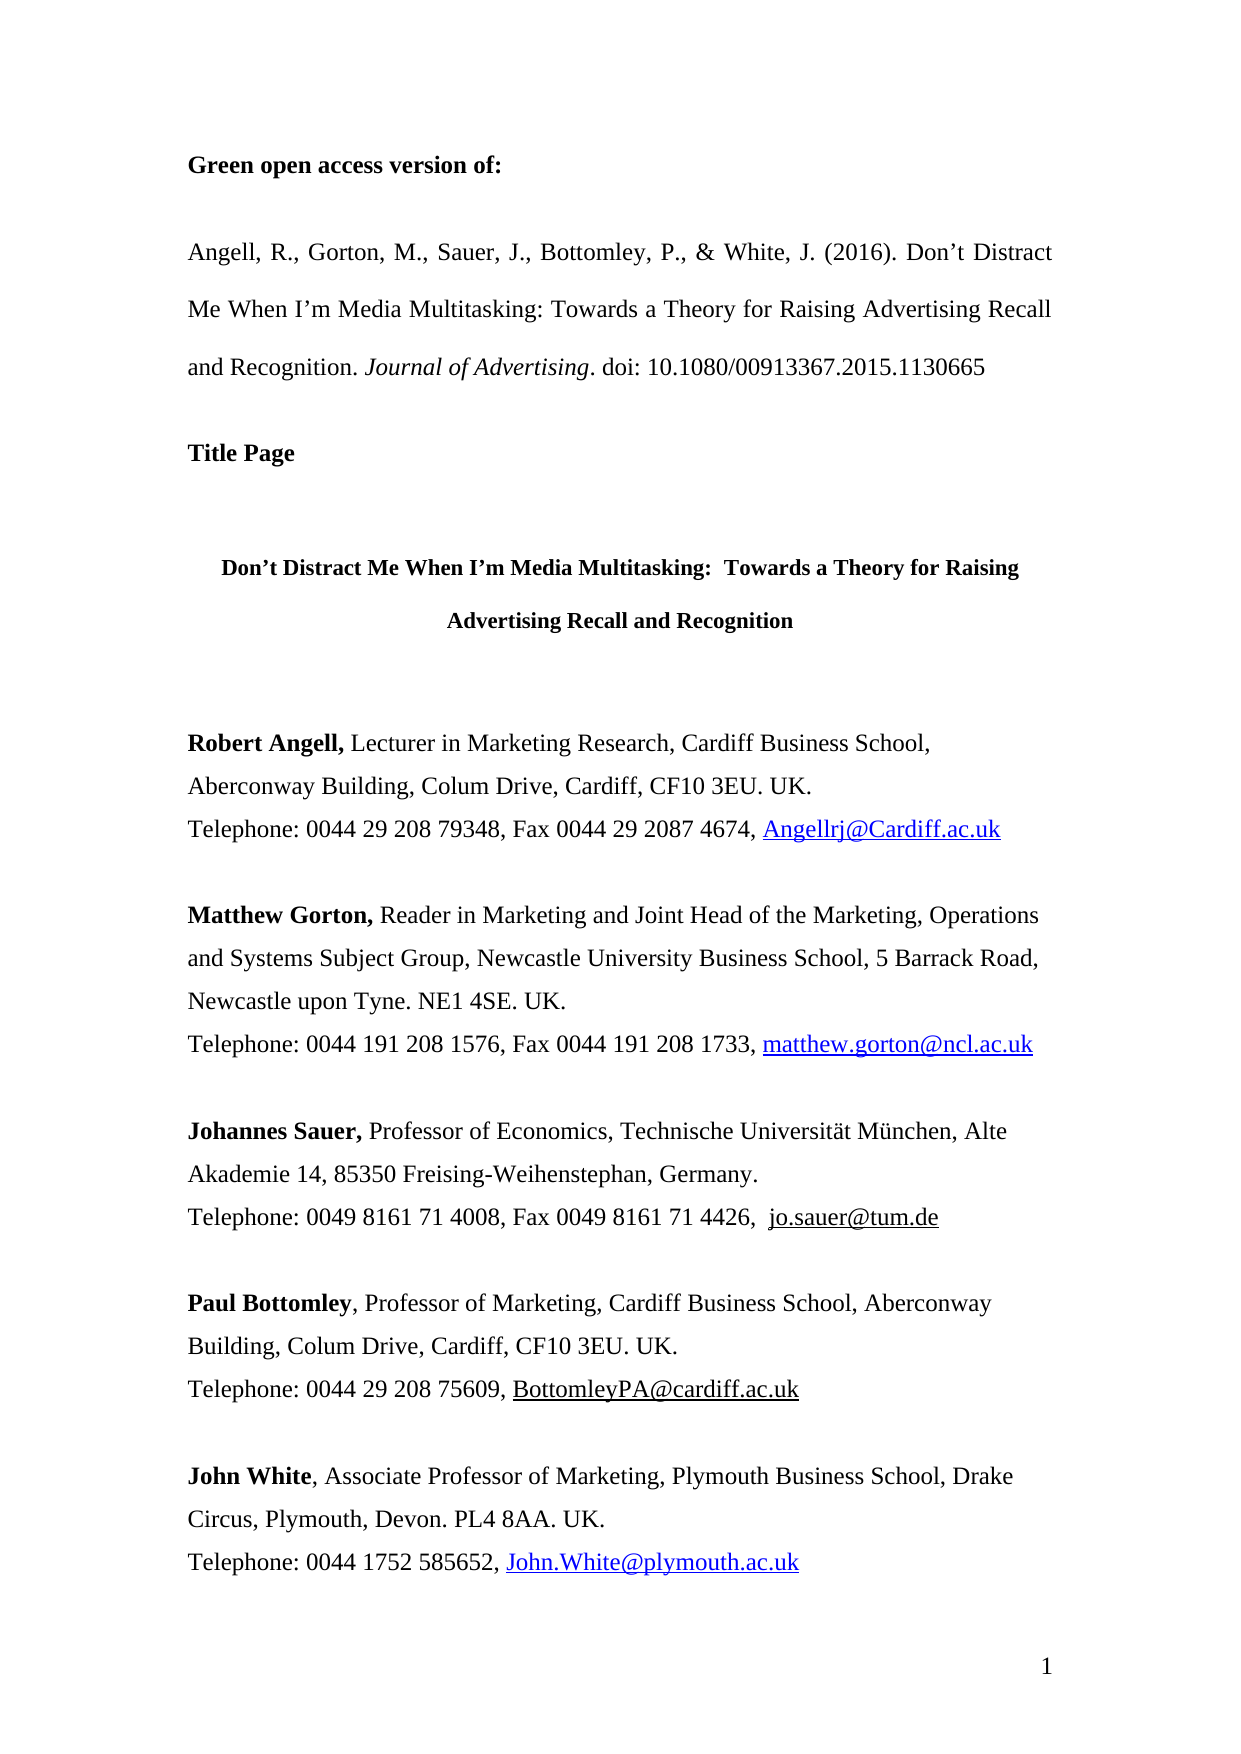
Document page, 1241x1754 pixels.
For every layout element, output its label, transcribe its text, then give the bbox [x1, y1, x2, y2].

text Paul Bottomley, Professor of Marketing, Cardiff Business School, Aberconway Building, Colum Drive, Cardiff, CF10 3EU. UK. [187, 1288, 1053, 1360]
text Telephone: 0049 8161 71 4008, Fax 0049 8161 71 4426, jo.sauer@tum.de [187, 1202, 1053, 1231]
text Johannes Sauer, Professor of Economics, Technische Universität München, Alte Akademie 14, 85350 Freising-Weihenstephan, Germany. [187, 1116, 1053, 1188]
text Telephone: 0044 1752 585652, John.White@plymouth.ac.uk [187, 1547, 1053, 1576]
text Don’t Distract Me When I’m Media Multitasking: Towards a Theory for Raising Advertising Recall and Recognition [187, 554, 1053, 633]
text Matthew Gorton, Reader in Marketing and Joint Head of the Marketing, Operations and Systems Subject Group, Newcastle University Business School, 5 Barrack Road, Newcastle upon Tyne. NE1 4SE. UK. [187, 900, 1053, 1015]
text John White, Associate Professor of Marketing, Plymouth Business School, Drake Circus, Plymouth, Devon. PL4 8AA. UK. [187, 1461, 1053, 1533]
text Telephone: 0044 29 208 79348, Fax 0044 29 2087 4674, Angellrj@Cardiff.ac.uk [762, 814, 1053, 843]
text Telephone: 0044 29 208 75609, BottomleyPA@cardiff.ac.uk [187, 1374, 1053, 1403]
text Telephone: 0044 191 208 1576, Fax 0044 191 208 1733, matthew.gorton@ncl.ac.uk [187, 1029, 1053, 1058]
text Robert Angell, Lecturer in Marketing Research, Cardiff Business School, Aberconway Building, Colum Drive, Cardiff, CF10 3EU. UK. [187, 728, 1053, 799]
text Angell, R., Gorton, M., Sauer, J., Bottomley, P., & White, J. (2016). Don’t Distract Me When I’m Media Multitasking: Towards a Theory for Raising Advertising Recall and Recognition. Journal of Advertising. doi: 10.1080/00913367.2015.1130665 [187, 237, 1053, 380]
text Green open access version of: [187, 150, 1053, 179]
text Title Page [187, 438, 1053, 467]
text Telephone: 0044 29 208 79348, Fax 0044 29 2087 4674, Angellrj@Cardiff.ac.uk [550, 814, 750, 843]
text Telephone: 0044 29 208 79348, Fax 0044 29 2087 4674, Angellrj@Cardiff.ac.uk [187, 814, 362, 843]
